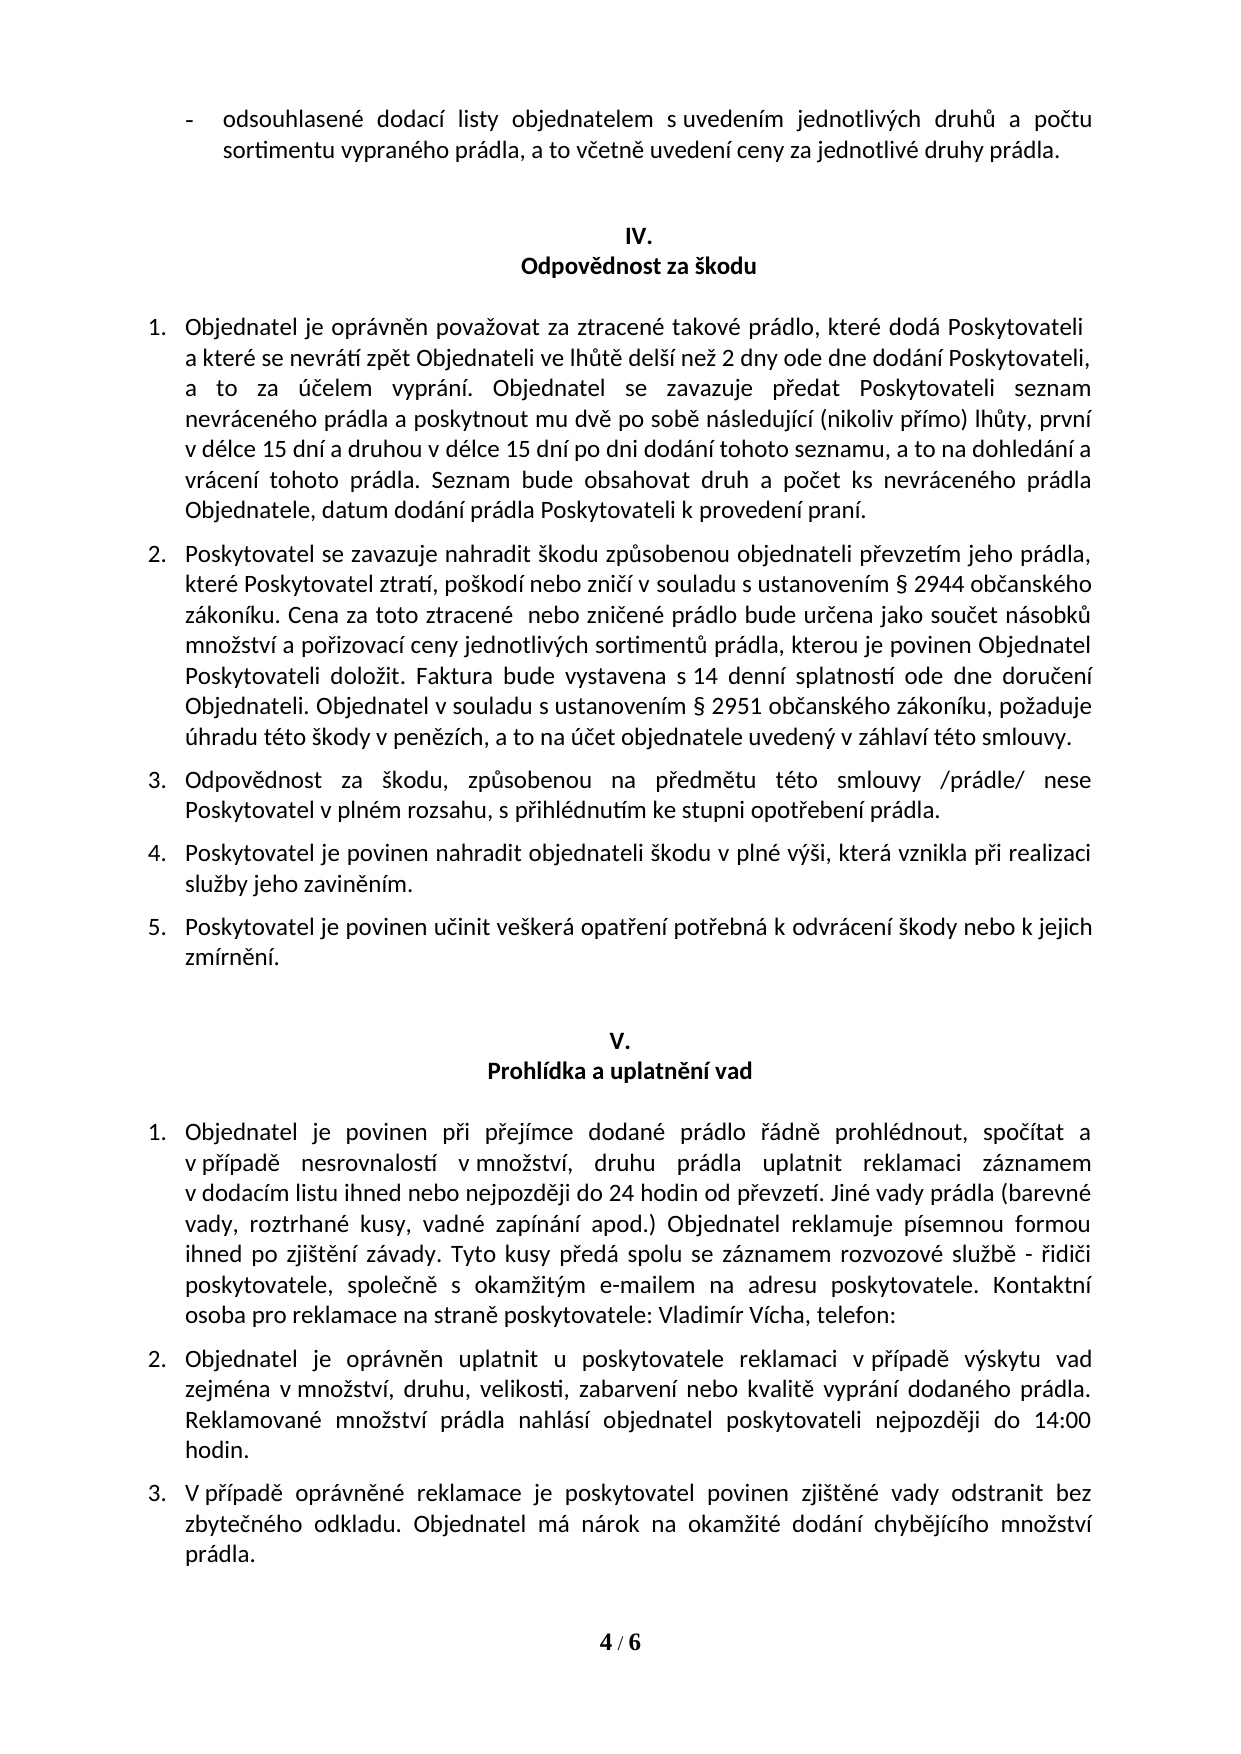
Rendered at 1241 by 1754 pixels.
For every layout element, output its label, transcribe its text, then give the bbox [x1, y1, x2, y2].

list Objednatel je oprávněn považovat za ztracené takové prádlo, které dodá Poskytovateli a které se nevrátí zpět Objednateli ve lhůtě delší než 2 dny ode dne dodání Poskytovateli, a to za účelem vyprání. Objednatel se zavazuje předat Poskytovateli seznam nevráceného prádla a poskytnout mu dvě po sobě následující (nikoliv přímo) lhůty, první v délce 15 dní a druhou v délce 15 dní po dni dodání tohoto seznamu, a to na dohledání a vrácení tohoto prádla. Seznam bude obsahovat druh a počet ks nevráceného prádla Objednatele, datum dodání prádla Poskytovateli k provedení praní. [148, 312, 1093, 525]
list odsouhlasené dodací listy objednatelem s uvedením jednotlivých druhů a počtu sortimentu vypraného prádla, a to včetně uvedení ceny za jednotlivé druhy prádla. [185, 103, 1093, 164]
list Poskytovatel se zavazuje nahradit škodu způsobenou objednateli převzetím jeho prádla, které Poskytovatel ztratí, poškodí nebo zničí v souladu s ustanovením § 2944 občanského zákoníku. Cena za toto ztracené nebo zničené prádlo bude určena jako součet násobků množství a pořizovací ceny jednotlivých sortimentů prádla, kterou je povinen Objednatel Poskytovateli doložit. Faktura bude vystavena s 14 denní splatností ode dne doručení Objednateli. Objednatel v souladu s ustanovením § 2951 občanského zákoníku, požaduje úhradu této škody v penězích, a to na účet objednatele uvedený v záhlaví této smlouvy. [148, 538, 1093, 751]
text V. [148, 1025, 1093, 1056]
list Objednatel je oprávněn uplatnit u poskytovatele reklamaci v případě výskytu vad zejména v množství, druhu, velikosti, zabarvení nebo kvalitě vyprání dodaného prádla. Reklamované množství prádla nahlásí objednatel poskytovateli nejpozději do 14:00 hodin. [148, 1343, 1093, 1465]
list Poskytovatel je povinen nahradit objednateli škodu v plné výši, která vznikla při realizaci služby jeho zaviněním. [148, 837, 1093, 898]
text IV. [185, 220, 1093, 251]
text Odpovědnost za škodu [185, 251, 1093, 281]
list Poskytovatel je povinen učinit veškerá opatření potřebná k odvrácení škody nebo k jejich zmírnění. [148, 911, 1093, 972]
list V případě oprávněné reklamace je poskytovatel povinen zjištěné vady odstranit bez zbytečného odkladu. Objednatel má nárok na okamžité dodání chybějícího množství prádla. [148, 1477, 1093, 1569]
text Prohlídka a uplatnění vad [148, 1056, 1093, 1086]
list Odpovědnost za škodu, způsobenou na předmětu této smlouvy /prádle/ nese Poskytovatel v plném rozsahu, s přihlédnutím ke stupni opotřebení prádla. [148, 764, 1093, 825]
list Objednatel je povinen při přejímce dodané prádlo řádně prohlédnout, spočítat a v případě nesrovnalostí v množství, druhu prádla uplatnit reklamaci záznamem v dodacím listu ihned nebo nejpozději do 24 hodin od převzetí. Jiné vady prádla (barevné vady, roztrhané kusy, vadné zapínání apod.) Objednatel reklamuje písemnou formou ihned po zjištění závady. Tyto kusy předá spolu se záznamem rozvozové službě - řidiči poskytovatele, společně s okamžitým e-mailem na adresu poskytovatele. Kontaktní osoba pro reklamace na straně poskytovatele: Vladimír Vícha, telefon: [148, 1117, 1093, 1330]
